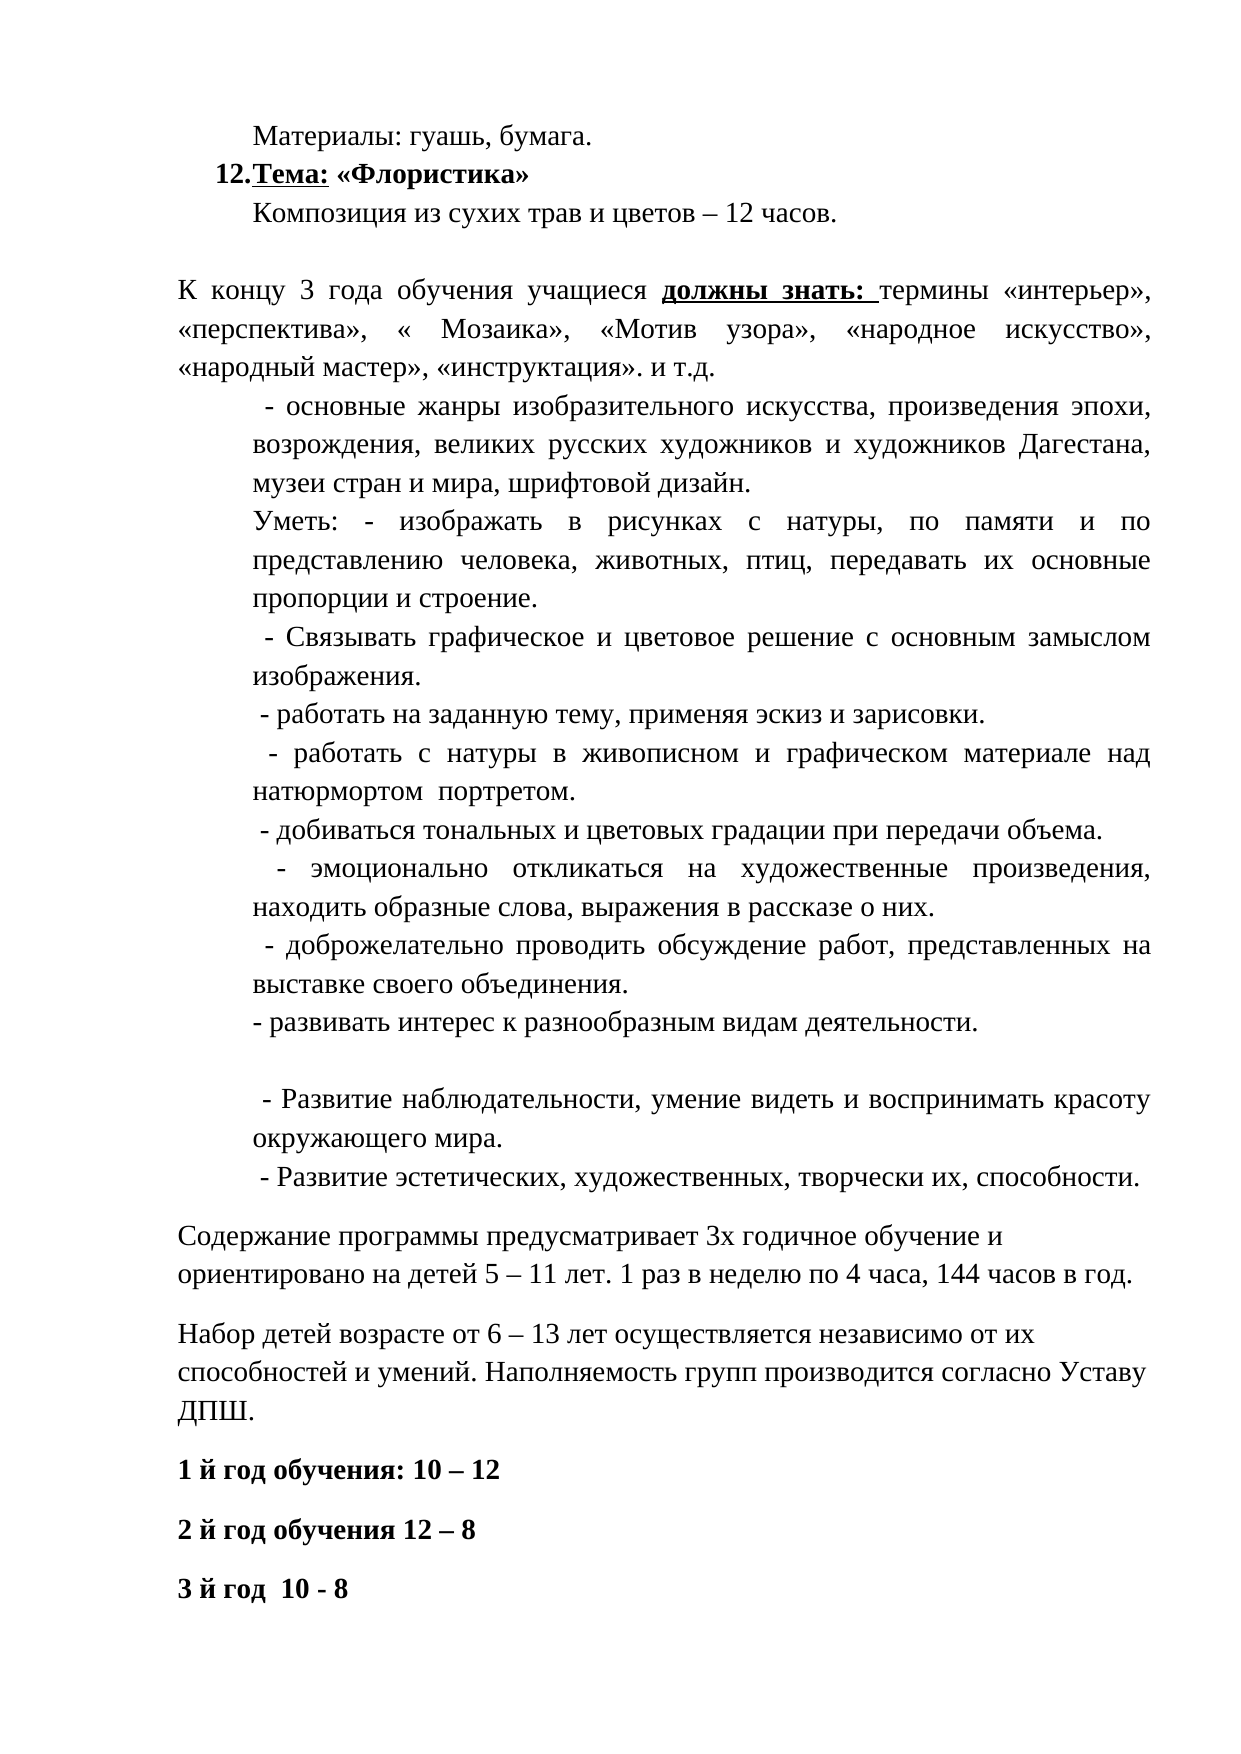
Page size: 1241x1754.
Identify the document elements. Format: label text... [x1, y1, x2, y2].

text 2 й год обучения 12 – 8 [177, 1512, 1152, 1545]
list - Связывать графическое и цветовое решение с основным замыслом изображения. [252, 619, 1152, 691]
list - развивать интерес к разнообразным видам деятельности. [252, 1004, 1152, 1038]
list - эмоционально откликаться на художественные произведения, находить образные слова, выражения в рассказе о них. [252, 850, 1152, 922]
list К концу 3 года обучения учащиеся должны знать: термины «интерьер», «перспектива», « Мозаика», «Мотив узора», «народное искусство», «народный мастер», «инструктация». и т.д. [177, 272, 1152, 383]
list Тема: «Флористика» [215, 157, 1152, 190]
list - добиваться тональных и цветовых градации при передачи объема. [252, 812, 1152, 845]
list Уметь: - изображать в рисунках с натуры, по памяти и по представлению человека, животных, птиц, передавать их основные пропорции и строение. [252, 503, 1152, 614]
list Композиция из сухих трав и цветов – 12 часов. [252, 195, 1152, 229]
text Содержание программы предусматривает 3х годичное обучение и ориентировано на детей 5 – 11 лет. 1 раз в неделю по 4 часа, 144 часов в год. [177, 1218, 1152, 1290]
list Материалы: гуашь, бумага. [252, 118, 1152, 152]
list - Развитие эстетических, художественных, творчески их, способности. [252, 1159, 1152, 1192]
text Набор детей возрасте от 6 – 13 лет осуществляется независимо от их способностей и умений. Наполняемость групп производится согласно Уставу ДПШ. [177, 1316, 1152, 1427]
list - Развитие наблюдательности, умение видеть и воспринимать красоту окружающего мира. [252, 1082, 1152, 1154]
list - основные жанры изобразительного искусства, произведения эпохи, возрождения, великих русских художников и художников Дагестана, музеи стран и мира, шрифтовой дизайн. [252, 388, 1152, 498]
text 1 й год обучения: 10 – 12 [177, 1452, 1152, 1486]
list - доброжелательно проводить обсуждение работ, представленных на выставке своего объединения. [252, 927, 1152, 999]
text 3 й год 10 - 8 [177, 1571, 1152, 1605]
list - работать на заданную тему, применяя эскиз и зарисовки. [252, 696, 1152, 730]
list - работать с натуры в живописном и графическом материале над натюрмортом портретом. [252, 735, 1152, 807]
